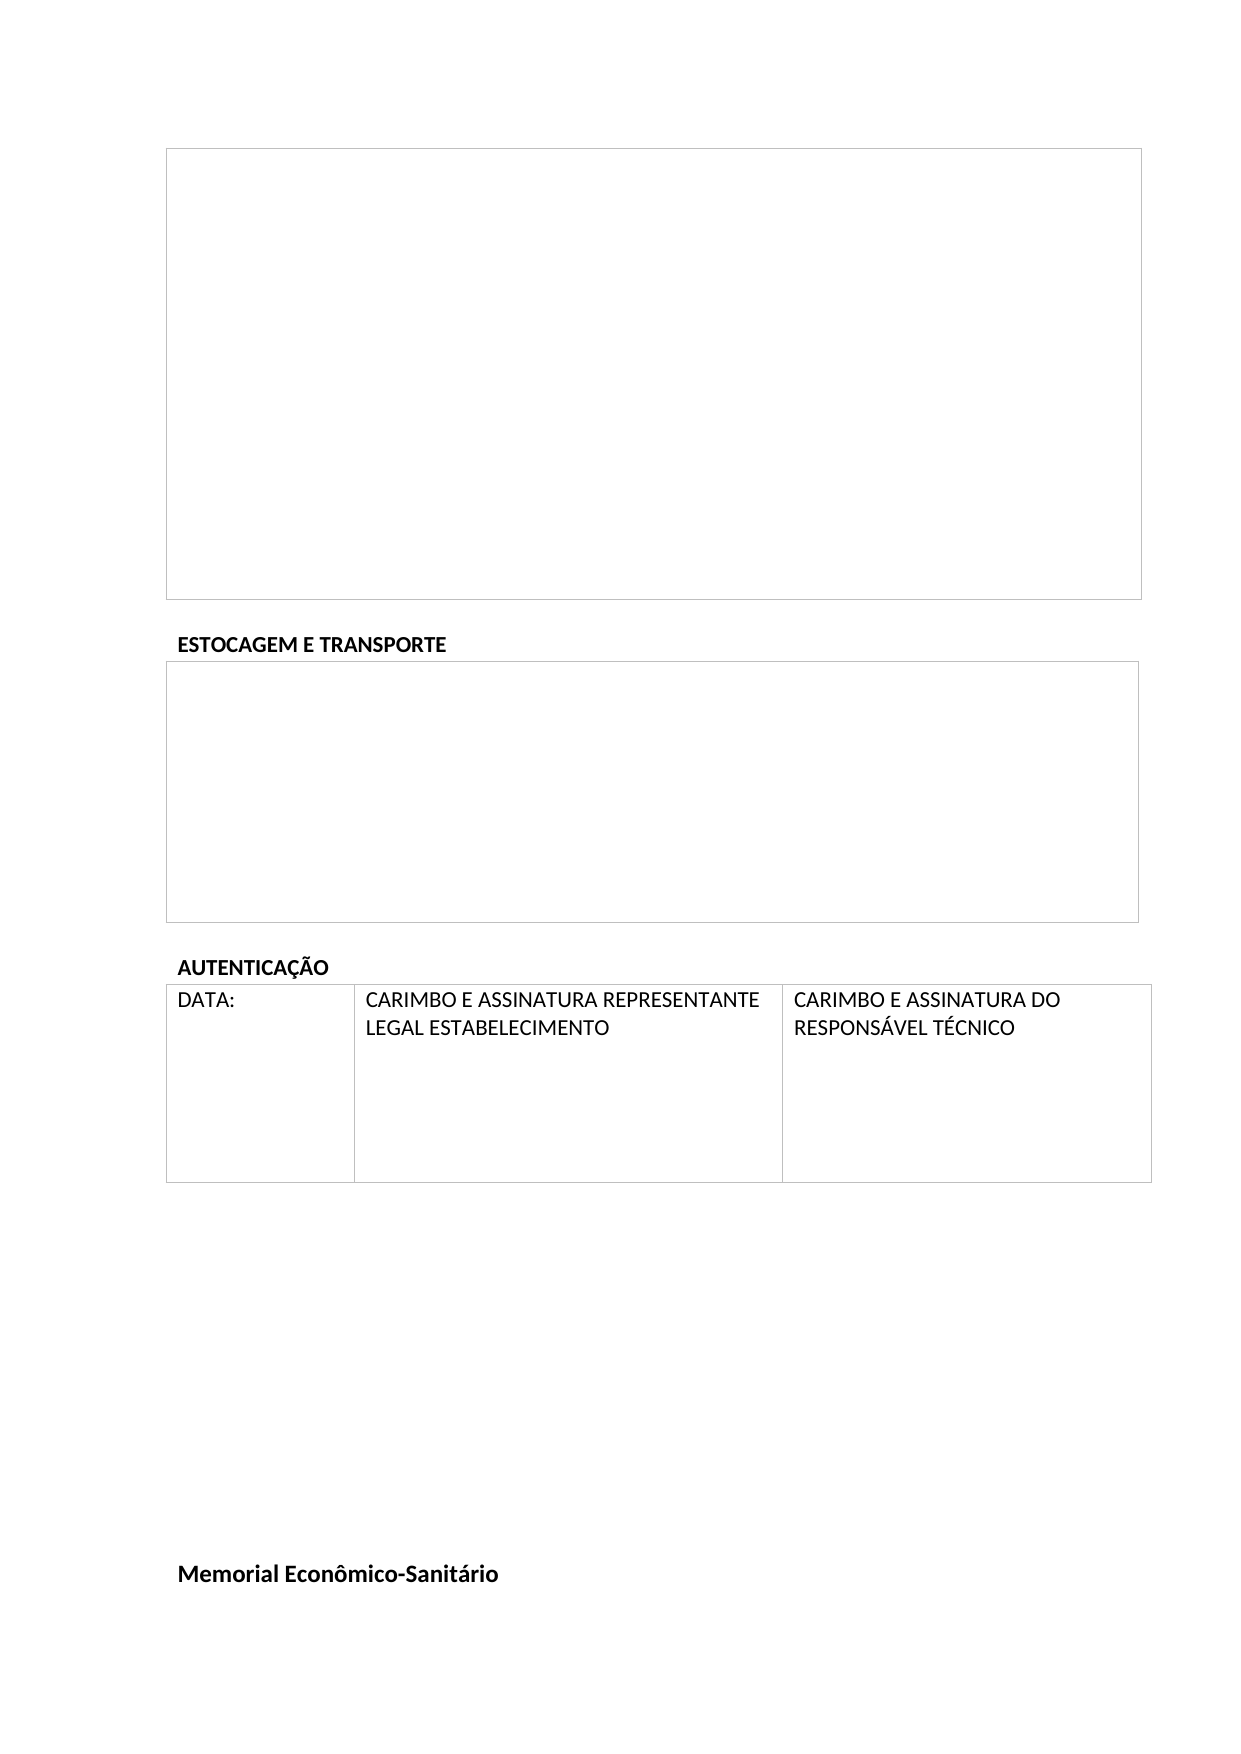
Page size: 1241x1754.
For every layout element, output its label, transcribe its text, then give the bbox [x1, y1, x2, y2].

text Memorial Econômico-Sanitário [177, 1558, 1063, 1589]
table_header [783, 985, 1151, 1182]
text ESTOCAGEM E TRANSPORTE [177, 630, 1063, 658]
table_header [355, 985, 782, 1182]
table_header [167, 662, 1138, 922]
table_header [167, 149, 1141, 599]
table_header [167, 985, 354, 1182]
text AUTENTICAÇÃO [177, 953, 1063, 982]
